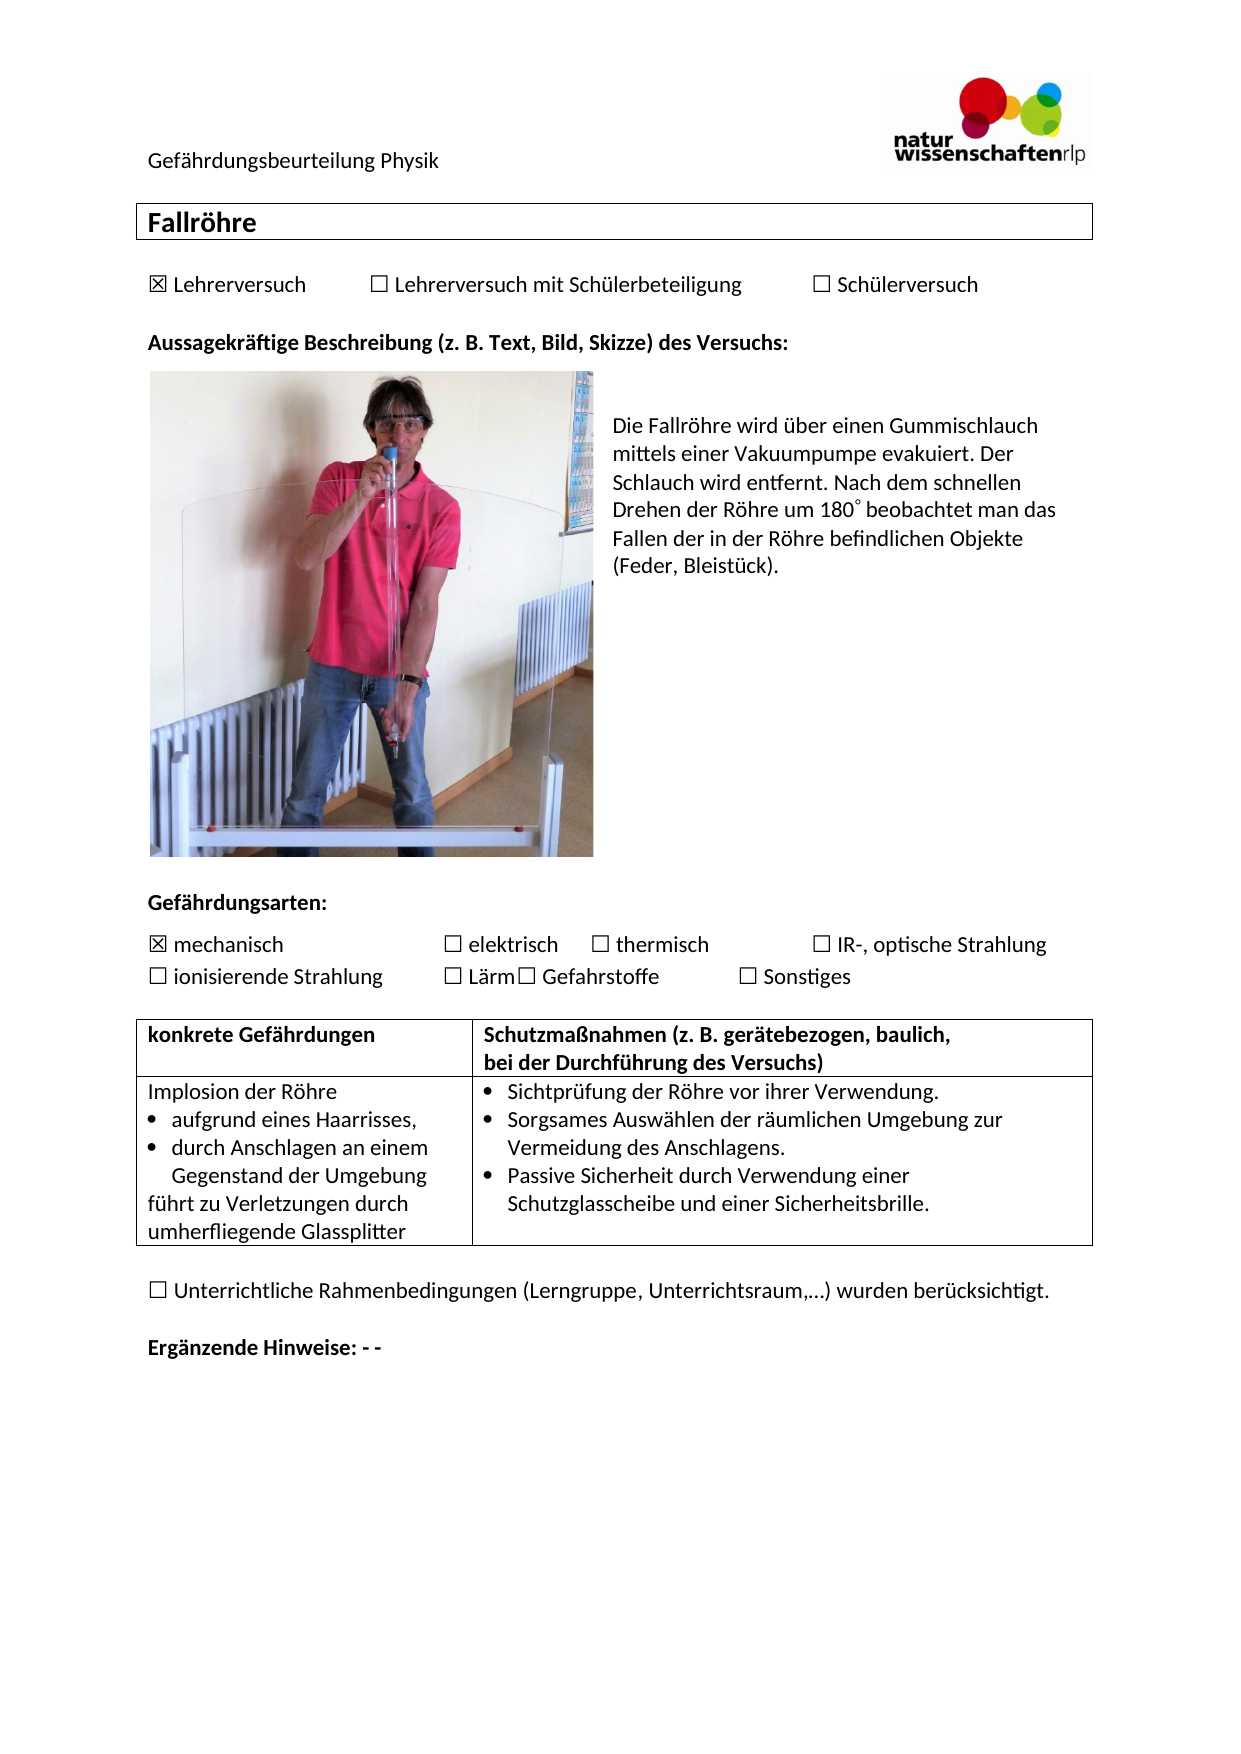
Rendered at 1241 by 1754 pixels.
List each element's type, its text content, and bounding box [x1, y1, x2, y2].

text mechanisch ☐ elektrisch ☐ thermisch ☐ IR-, optische Strahlung [148, 928, 1092, 960]
table_cell Sichtprüfung der Röhre vor ihrer Verwendung. Sorgsames Auswählen der räumlichen Umgebung zur Vermeidung des Anschlagens. Passive Sicherheit durch Verwendung einer Schutzglasscheibe und einer Sicherheitsbrille. [473, 1077, 1092, 1245]
table_header Schutzmaßnahmen (z. B. gerätebezogen, baulich, bei der Durchführung des Versuchs) [473, 1020, 1092, 1076]
text Aussagekräftige Beschreibung (z. B. Text, Bild, Skizze) des Versuchs: [148, 328, 1092, 356]
picture [150, 371, 594, 857]
text Gefährdungsarten: [148, 888, 1092, 916]
table_cell Implosion der Röhre aufgrund eines Haarrisses, durch Anschlagen an einem Gegenstand der Umgebung führt zu Verletzungen durch umherfliegende Glassplitter [137, 1077, 472, 1245]
text ☐ ionisierende Strahlung ☐ Lärm ☐ Gefahrstoffe ☐ Sonstiges [148, 960, 1092, 991]
table_header konkrete Gefährdungen [137, 1020, 472, 1076]
text Ergänzende Hinweise: - - [148, 1333, 1092, 1362]
text Unterrichtliche Rahmenbedingungen (Lerngruppe, Unterrichtsraum,…) wurden berücksichtigt. [148, 1274, 1092, 1306]
picture [886, 73, 1093, 169]
table_header Fallröhre [137, 204, 1092, 239]
text Die Fallröhre wird über einen Gummischlauch mittels einer Vakuumpumpe evakuiert. Der Schlauch wird entfernt. Nach dem schnellen Drehen der Röhre um 180 beobachtet man das Fallen der in der Röhre befindlichen Objekte (Feder, Bleistück). [594, 412, 1092, 580]
text Lehrerversuch ☐ Lehrerversuch mit Schülerbeteiligung ☐ Schülerversuch [148, 268, 1092, 300]
